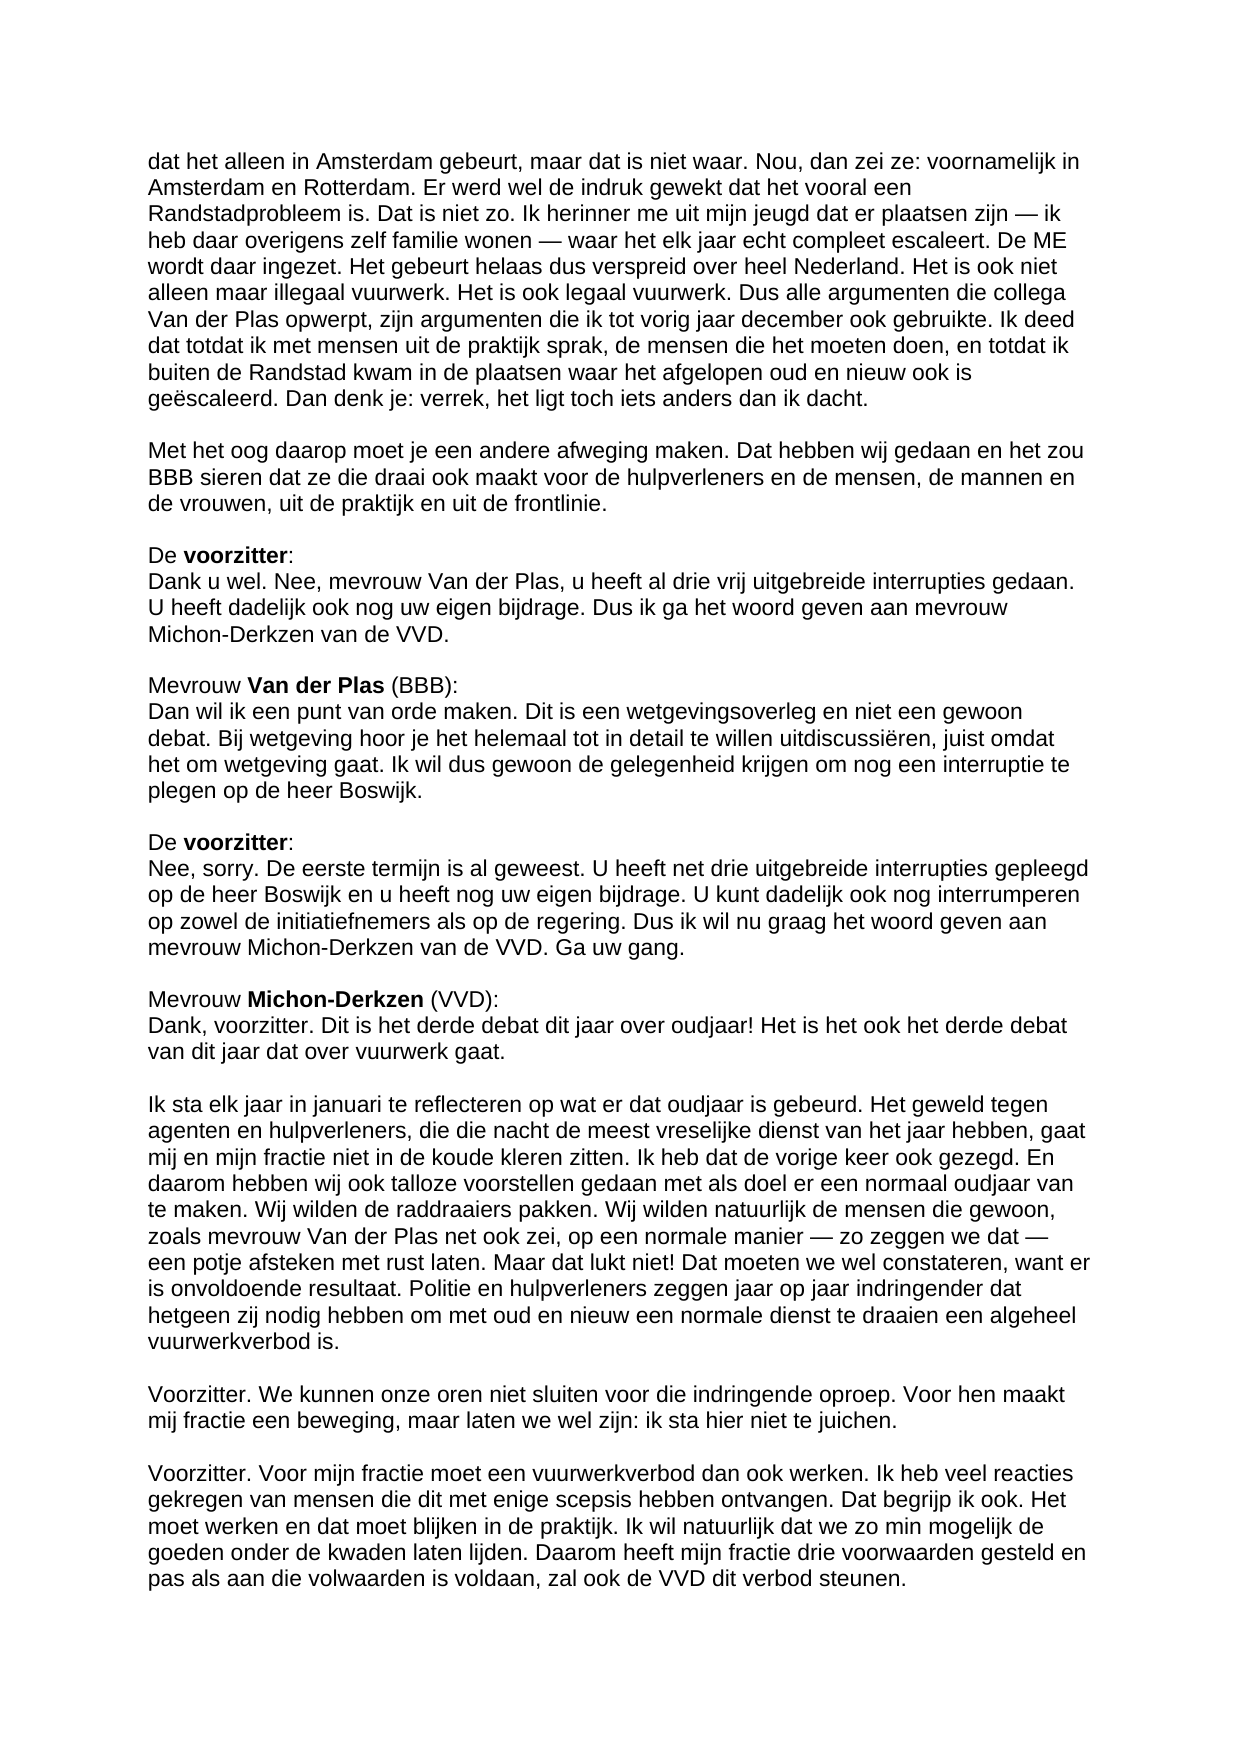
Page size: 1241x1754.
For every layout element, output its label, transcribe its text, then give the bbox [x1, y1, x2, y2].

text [148, 986, 1093, 1592]
text De voorzitter: Dank u wel. Nee, mevrouw Van der Plas, u heeft al drie vrij uitgebreide interrupties gedaan. U heeft dadelijk ook nog uw eigen bijdrage. Dus ik ga het woord geven aan mevrouw Michon-Derkzen van de VVD. [148, 542, 1093, 647]
text Mevrouw Van der Plas (BBB): Dan wil ik een punt van orde maken. Dit is een wetgevingsoverleg en niet een gewoon debat. Bij wetgeving hoor je het helemaal tot in detail te willen uitdiscussiëren, juist omdat het om wetgeving gaat. Ik wil dus gewoon de gelegenheid krijgen om nog een interruptie te plegen op de heer Boswijk. [148, 672, 1093, 804]
text De voorzitter: Nee, sorry. De eerste termijn is al geweest. U heeft net drie uitgebreide interrupties gepleegd op de heer Boswijk en u heeft nog uw eigen bijdrage. U kunt dadelijk ook nog interrumperen op zowel de initiatiefnemers als op de regering. Dus ik wil nu graag het woord geven aan mevrouw Michon-Derkzen van de VVD. Ga uw gang. [148, 829, 1093, 961]
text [148, 148, 1093, 517]
